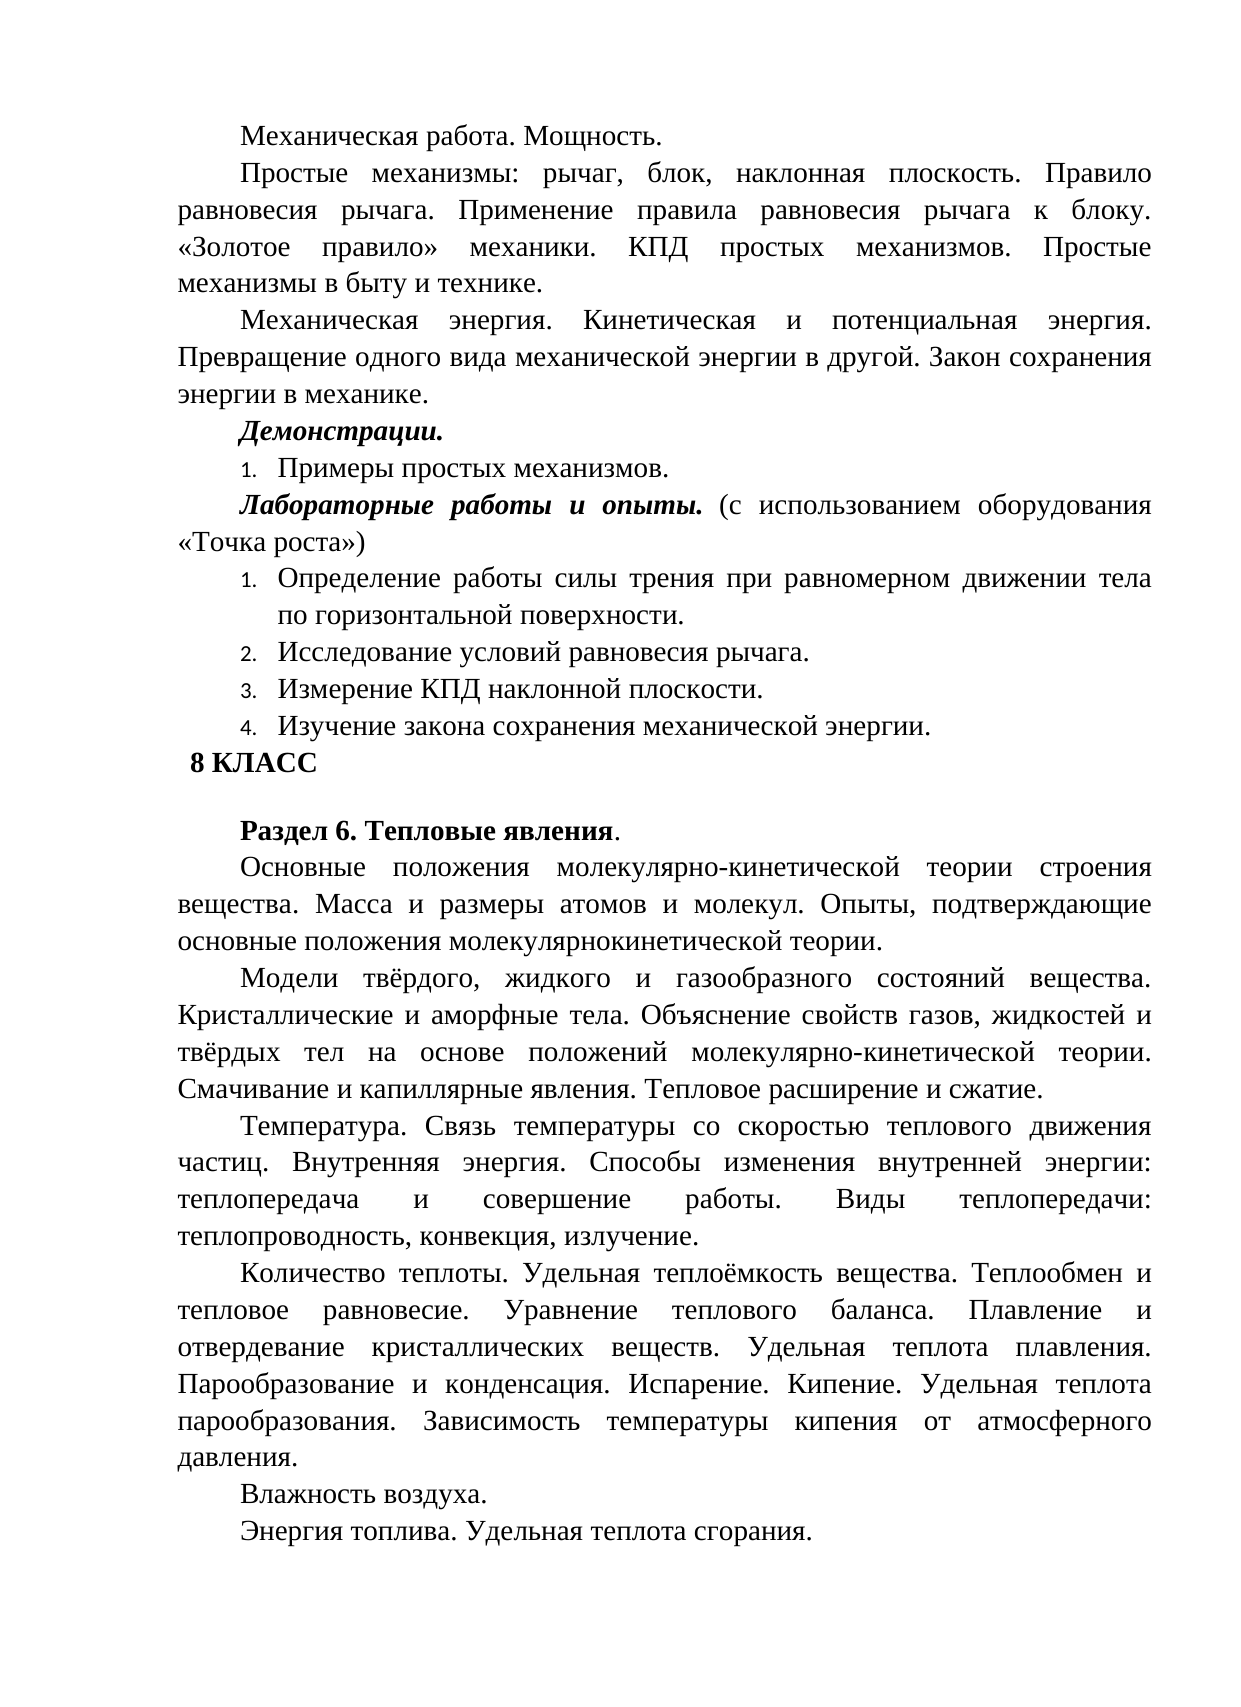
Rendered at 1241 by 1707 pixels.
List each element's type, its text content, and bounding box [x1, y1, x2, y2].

text Механическая работа. Мощность. [177, 118, 1152, 152]
text Механическая энергия. Кинетическая и потенциальная энергия. Превращение одного вида механической энергии в другой. Закон сохранения энергии в механике. [177, 302, 1152, 410]
text Раздел 6. Тепловые явления. [177, 813, 1152, 846]
text 8 КЛАСС [190, 745, 1152, 778]
text Количество теплоты. Удельная теплоёмкость вещества. Теплообмен и тепловое равновесие. Уравнение теплового баланса. Плавление и отвердевание кристаллических веществ. Удельная теплота плавления. Парообразование и конденсация. Испарение. Кипение. Удельная теплота парообразования. Зависимость температуры кипения от атмосферного давления. [177, 1255, 1152, 1473]
text Энергия топлива. Удельная теплота сгорания. [177, 1513, 1152, 1547]
list Измерение КПД наклонной плоскости. [240, 671, 1152, 705]
text Лабораторные работы и опыты. (с использованием оборудования «Точка роста») [177, 487, 1152, 557]
text Демонстрации. [177, 413, 1152, 447]
list Примеры простых механизмов. [240, 450, 1152, 483]
list Исследование условий равновесия рычага. [240, 634, 1152, 668]
list Изучение закона сохранения механической энергии. [240, 708, 1152, 742]
text Простые механизмы: рычаг, блок, наклонная плоскость. Правило равновесия рычага. Применение правила равновесия рычага к блоку. «Золотое правило» механики. КПД простых механизмов. Простые механизмы в быту и технике. [177, 155, 1152, 299]
text Температура. Связь температуры со скоростью теплового движения частиц. Внутренняя энергия. Способы изменения внутренней энергии: теплопередача и совершение работы. Виды теплопередачи: теплопроводность, конвекция, излучение. [177, 1108, 1152, 1252]
list Определение работы силы трения при равномерном движении тела по горизонтальной поверхности. [240, 561, 1152, 631]
text Основные положения молекулярно-­кинетической теории строения вещества. Масса и размеры атомов и молекул. Опыты, подтверждающие основные положения молекулярно­кинетической теории. [177, 849, 1152, 957]
text Модели твёрдого, жидкого и газообразного состояний вещества. Кристаллические и аморфные тела. Объяснение свойств газов, жидкостей и твёрдых тел на основе положений молекулярно-­кинетической теории. Смачивание и капиллярные явления. Тепловое расширение и сжатие. [177, 960, 1152, 1104]
text Влажность воздуха. [177, 1476, 1152, 1510]
